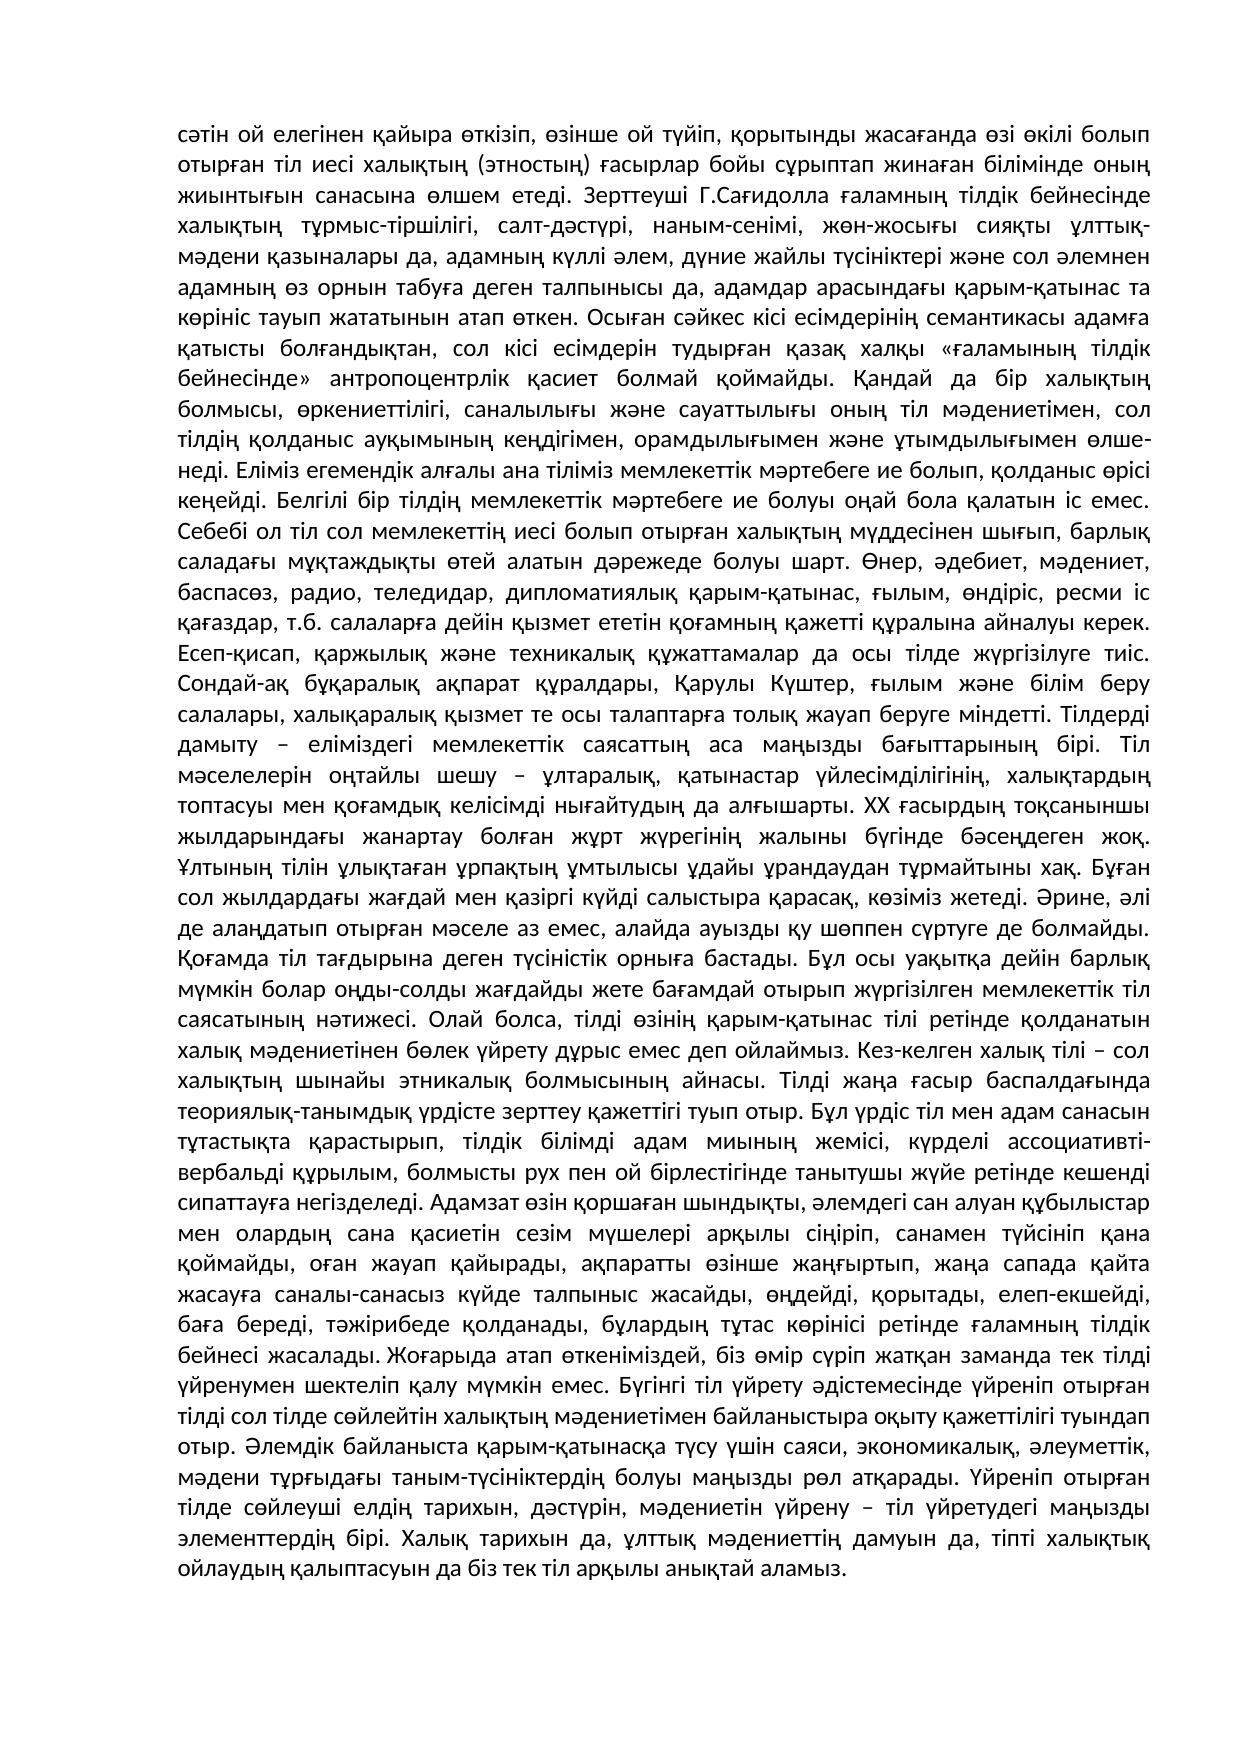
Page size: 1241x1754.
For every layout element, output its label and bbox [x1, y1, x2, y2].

text [177, 118, 1152, 1583]
